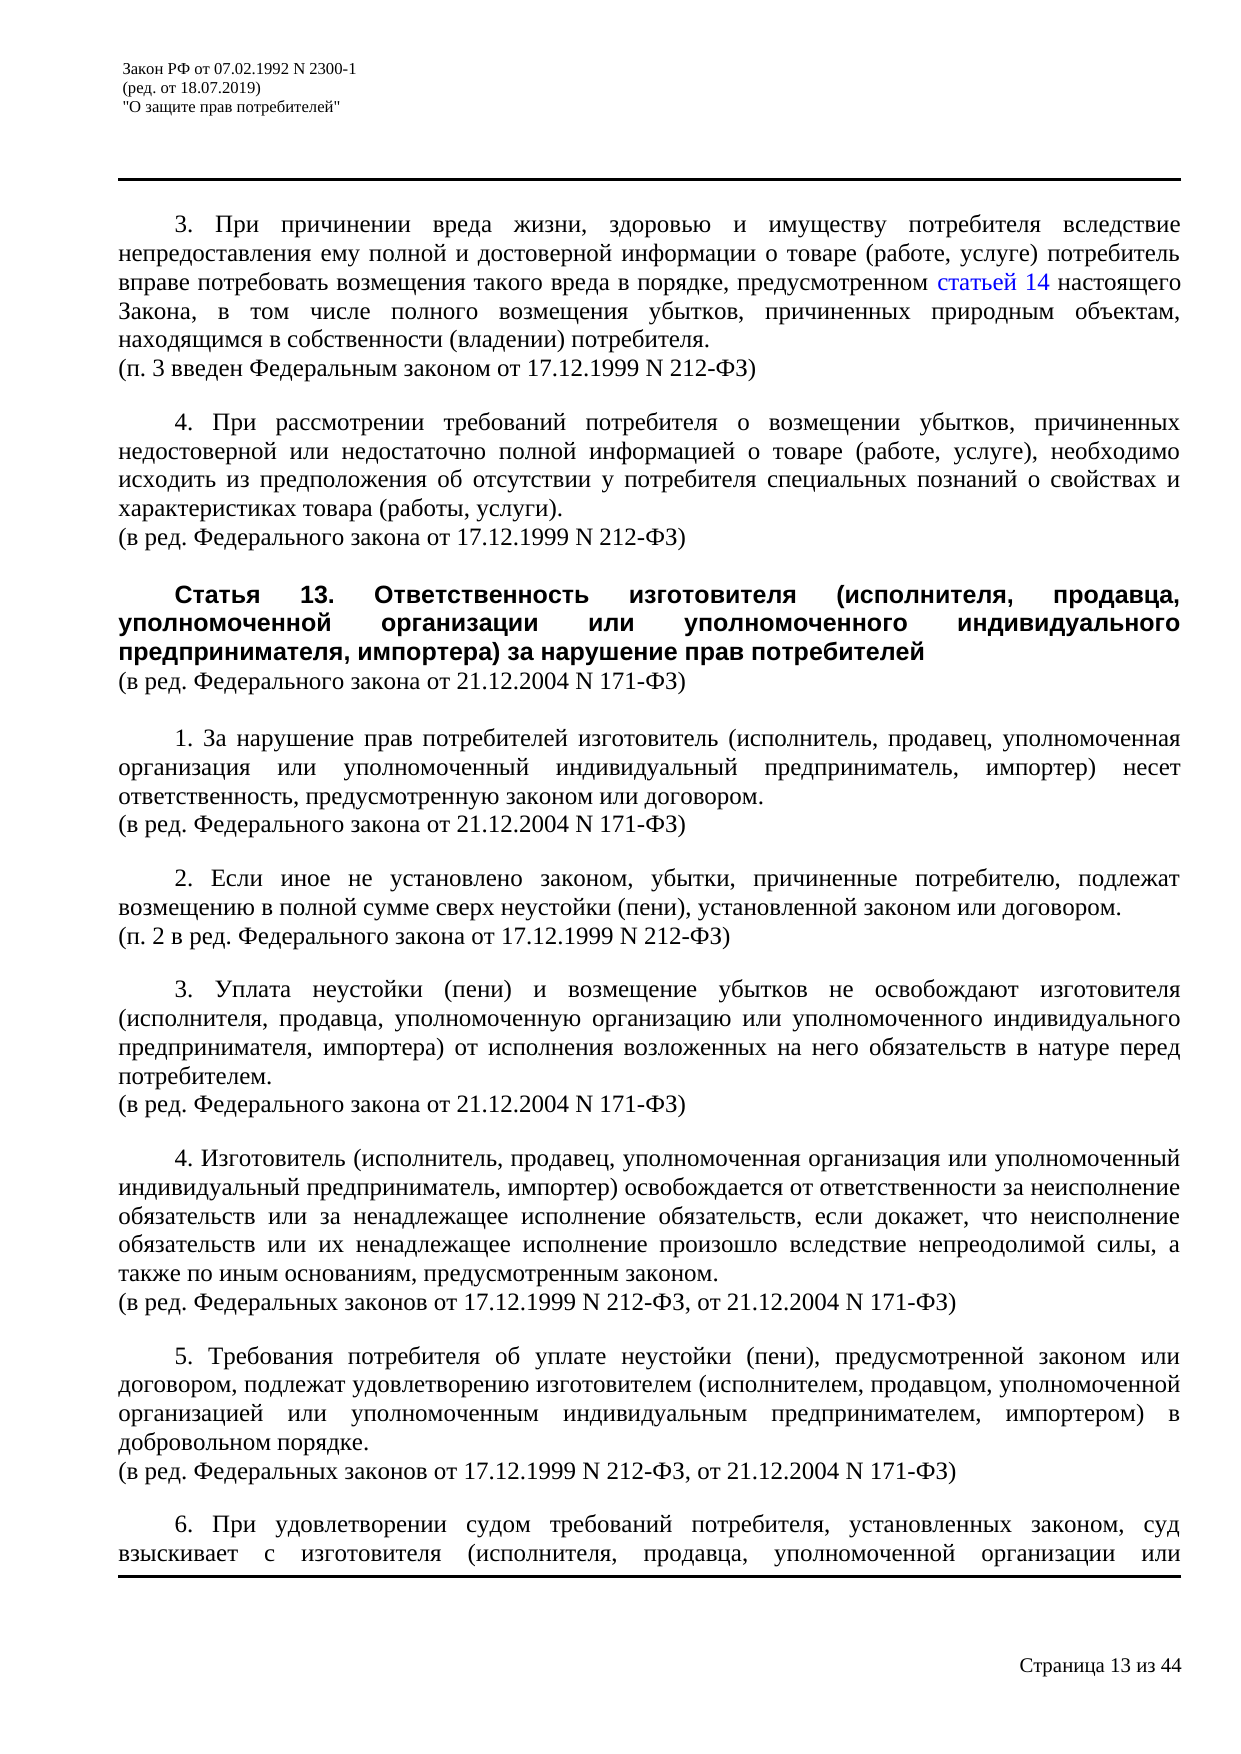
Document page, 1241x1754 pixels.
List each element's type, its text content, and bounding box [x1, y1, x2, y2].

text 3. Уплата неустойки (пени) и возмещение убытков не освобождают изготовителя (исполнителя, продавца, уполномоченную организацию или уполномоченного индивидуального предпринимателя, импортера) от исполнения возложенных на него обязательств в натуре перед потребителем. [118, 974, 1181, 1089]
text 4. При рассмотрении требований потребителя о возмещении убытков, причиненных недостоверной или недостаточно полной информацией о товаре (работе, услуге), необходимо исходить из предположения об отсутствии у потребителя специальных познаний о свойствах и характеристиках товара (работы, услуги). [118, 407, 1181, 522]
text (в ред. Федеральных законов от 17.12.1999 N 212-ФЗ, от 21.12.2004 N 171-ФЗ) [118, 1287, 1181, 1316]
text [118, 1509, 1181, 1567]
text (в ред. Федерального закона от 17.12.1999 N 212-ФЗ) [118, 522, 1181, 551]
text (в ред. Федеральных законов от 17.12.1999 N 212-ФЗ, от 21.12.2004 N 171-ФЗ) [118, 1456, 1181, 1484]
text (в ред. Федерального закона от 21.12.2004 N 171-ФЗ) [118, 666, 1181, 694]
text 2. Если иное не установлено законом, убытки, причиненные потребителю, подлежат возмещению в полной сумме сверх неустойки (пени), установленной законом или договором. [118, 863, 1181, 921]
text (п. 3 введен Федеральным законом от 17.12.1999 N 212-ФЗ) [118, 353, 1181, 382]
text (п. 2 в ред. Федерального закона от 17.12.1999 N 212-ФЗ) [118, 921, 1181, 949]
title Статья 13. Ответственность изготовителя (исполнителя, продавца, уполномоченной организации или уполномоченного индивидуального предпринимателя, импортера) за нарушение прав потребителей [118, 579, 1181, 666]
text (в ред. Федерального закона от 21.12.2004 N 171-ФЗ) [118, 809, 1181, 838]
text 1. За нарушение прав потребителей изготовитель (исполнитель, продавец, уполномоченная организация или уполномоченный индивидуальный предприниматель, импортер) несет ответственность, предусмотренную законом или договором. [118, 723, 1181, 809]
text 4. Изготовитель (исполнитель, продавец, уполномоченная организация или уполномоченный индивидуальный предприниматель, импортер) освобождается от ответственности за неисполнение обязательств или за ненадлежащее исполнение обязательств, если докажет, что неисполнение обязательств или их ненадлежащее исполнение произошло вследствие непреодолимой силы, а также по иным основаниям, предусмотренным законом. [118, 1143, 1181, 1287]
text 3. При причинении вреда жизни, здоровью и имуществу потребителя вследствие непредоставления ему полной и достоверной информации о товаре (работе, услуге) потребитель вправе потребовать возмещения такого вреда в порядке, предусмотренном статьей 14 настоящего Закона, в том числе полного возмещения убытков, причиненных природным объектам, находящимся в собственности (владении) потребителя. [118, 209, 1181, 353]
text (в ред. Федерального закона от 21.12.2004 N 171-ФЗ) [118, 1089, 1181, 1118]
text 5. Требования потребителя об уплате неустойки (пени), предусмотренной законом или договором, подлежат удовлетворению изготовителем (исполнителем, продавцом, уполномоченной организацией или уполномоченным индивидуальным предпринимателем, импортером) в добровольном порядке. [118, 1341, 1181, 1456]
